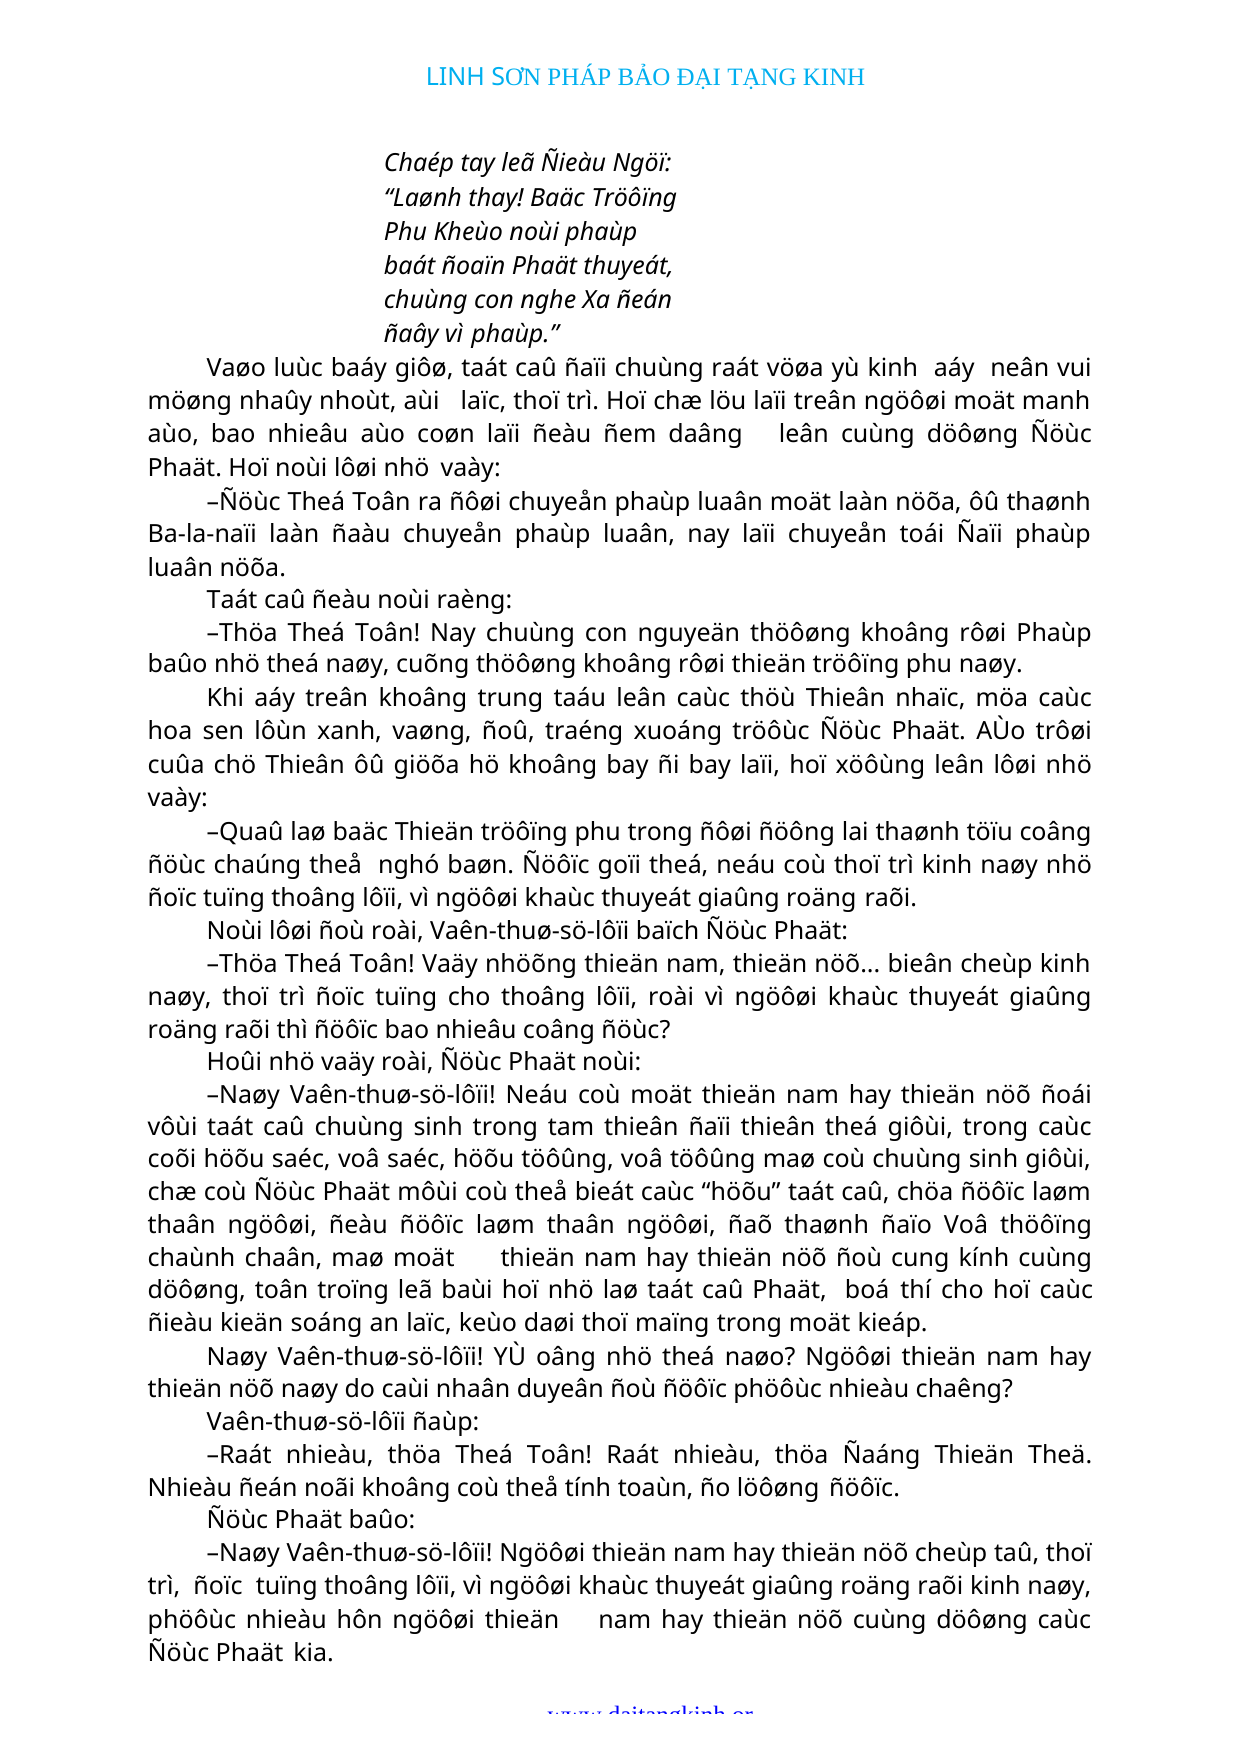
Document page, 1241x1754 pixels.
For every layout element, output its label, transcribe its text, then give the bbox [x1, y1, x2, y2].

text Hoûi nhö vaäy roài, Ñöùc Phaät noùi: [206, 1046, 1105, 1077]
text –Quaû laø baäc Thieän tröôïng phu trong ñôøi ñöông lai thaønh töïu coâng ñöùc chaúng theå nghó baøn. Ñöôïc goïi theá, neáu coù thoï trì kinh naøy nhö ñoïc tuïng thoâng lôïi, vì ngöôøi khaùc thuyeát giaûng roäng raõi. [147, 814, 1093, 914]
text –Thöa Theá Toân! Nay chuùng con nguyeän thöôøng khoâng rôøi Phaùp baûo nhö theá naøy, cuõng thöôøng khoâng rôøi thieän tröôïng phu naøy. [147, 615, 1093, 680]
text –Naøy Vaên-thuø-sö-lôïi! Neáu coù moät thieän nam hay thieän nöõ ñoái vôùi taát caû chuùng sinh trong tam thieân ñaïi thieân theá giôùi, trong caùc coõi höõu saéc, voâ saéc, höõu töôûng, voâ töôûng maø coù chuùng sinh giôùi, chæ coù Ñöùc Phaät môùi coù theå bieát caùc “höõu” taát caû, chöa ñöôïc laøm thaân ngöôøi, ñeàu ñöôïc laøm thaân ngöôøi, ñaõ thaønh ñaïo Voâ thöôïng chaùnh chaân, maø moät thieän nam hay thieän nöõ ñoù cung kính cuùng döôøng, toân troïng leã baùi hoï nhö laø taát caû Phaät, boá thí cho hoï caùc ñieàu kieän soáng an laïc, keùo daøi thoï maïng trong moät kieáp. [147, 1077, 1093, 1339]
text –Naøy Vaên-thuø-sö-lôïi! Ngöôøi thieän nam hay thieän nöõ cheùp taû, thoï trì, ñoïc tuïng thoâng lôïi, vì ngöôøi khaùc thuyeát giaûng roäng raõi kinh naøy, phöôùc nhieàu hôn ngöôøi thieän nam hay thieän nöõ cuùng döôøng caùc Ñöùc Phaät kia. [147, 1535, 1093, 1669]
text Vaøo luùc baáy giôø, taát caû ñaïi chuùng raát vöøa yù kinh aáy neân vui möøng nhaûy nhoùt, aùi laïc, thoï trì. Hoï chæ löu laïi treân ngöôøi moät manh aùo, bao nhieâu aùo coøn laïi ñeàu ñem daâng leân cuùng döôøng Ñöùc Phaät. Hoï noùi lôøi nhö vaày: [147, 349, 1093, 483]
text Noùi lôøi ñoù roài, Vaên-thuø-sö-lôïi baïch Ñöùc Phaät: [206, 914, 1105, 945]
text –Raát nhieàu, thöa Theá Toân! Raát nhieàu, thöa Ñaáng Thieän Theä. Nhieàu ñeán noãi khoâng coù theå tính toaùn, ño löôøng ñöôïc. [147, 1437, 1093, 1503]
text Naøy Vaên-thuø-sö-lôïi! YÙ oâng nhö theá naøo? Ngöôøi thieän nam hay thieän nöõ naøy do caùi nhaân duyeân ñoù ñöôïc phöôùc nhieàu chaêng? [147, 1340, 1093, 1405]
text Taát caû ñeàu noùi raèng: [206, 583, 1105, 615]
text Khi aáy treân khoâng trung taáu leân caùc thöù Thieân nhaïc, möa caùc hoa sen lôùn xanh, vaøng, ñoû, traéng xuoáng tröôùc Ñöùc Phaät. AÙo trôøi cuûa chö Thieân ôû giöõa hö khoâng bay ñi bay laïi, hoï xöôùng leân lôøi nhö vaày: [147, 680, 1093, 814]
text “Laønh thay! Baäc Tröôïng Phu Kheùo noùi phaùp baát ñoaïn Phaät thuyeát, chuùng con nghe Xa ñeán ñaây vì phaùp.” [384, 179, 682, 349]
text Chaép tay leã Ñieàu Ngöï: [384, 145, 1105, 179]
text –Ñöùc Theá Toân ra ñôøi chuyeån phaùp luaân moät laàn nöõa, ôû thaønh Ba-la-naïi laàn ñaàu chuyeån phaùp luaân, nay laïi chuyeån toái Ñaïi phaùp luaân nöõa. [147, 483, 1093, 583]
text –Thöa Theá Toân! Vaäy nhöõng thieän nam, thieän nöõ... bieân cheùp kinh naøy, thoï trì ñoïc tuïng cho thoâng lôïi, roài vì ngöôøi khaùc thuyeát giaûng roäng raõi thì ñöôïc bao nhieâu coâng ñöùc? [147, 945, 1092, 1046]
text Vaên-thuø-sö-lôïi ñaùp: [206, 1405, 1105, 1437]
text Ñöùc Phaät baûo: [206, 1503, 1105, 1535]
